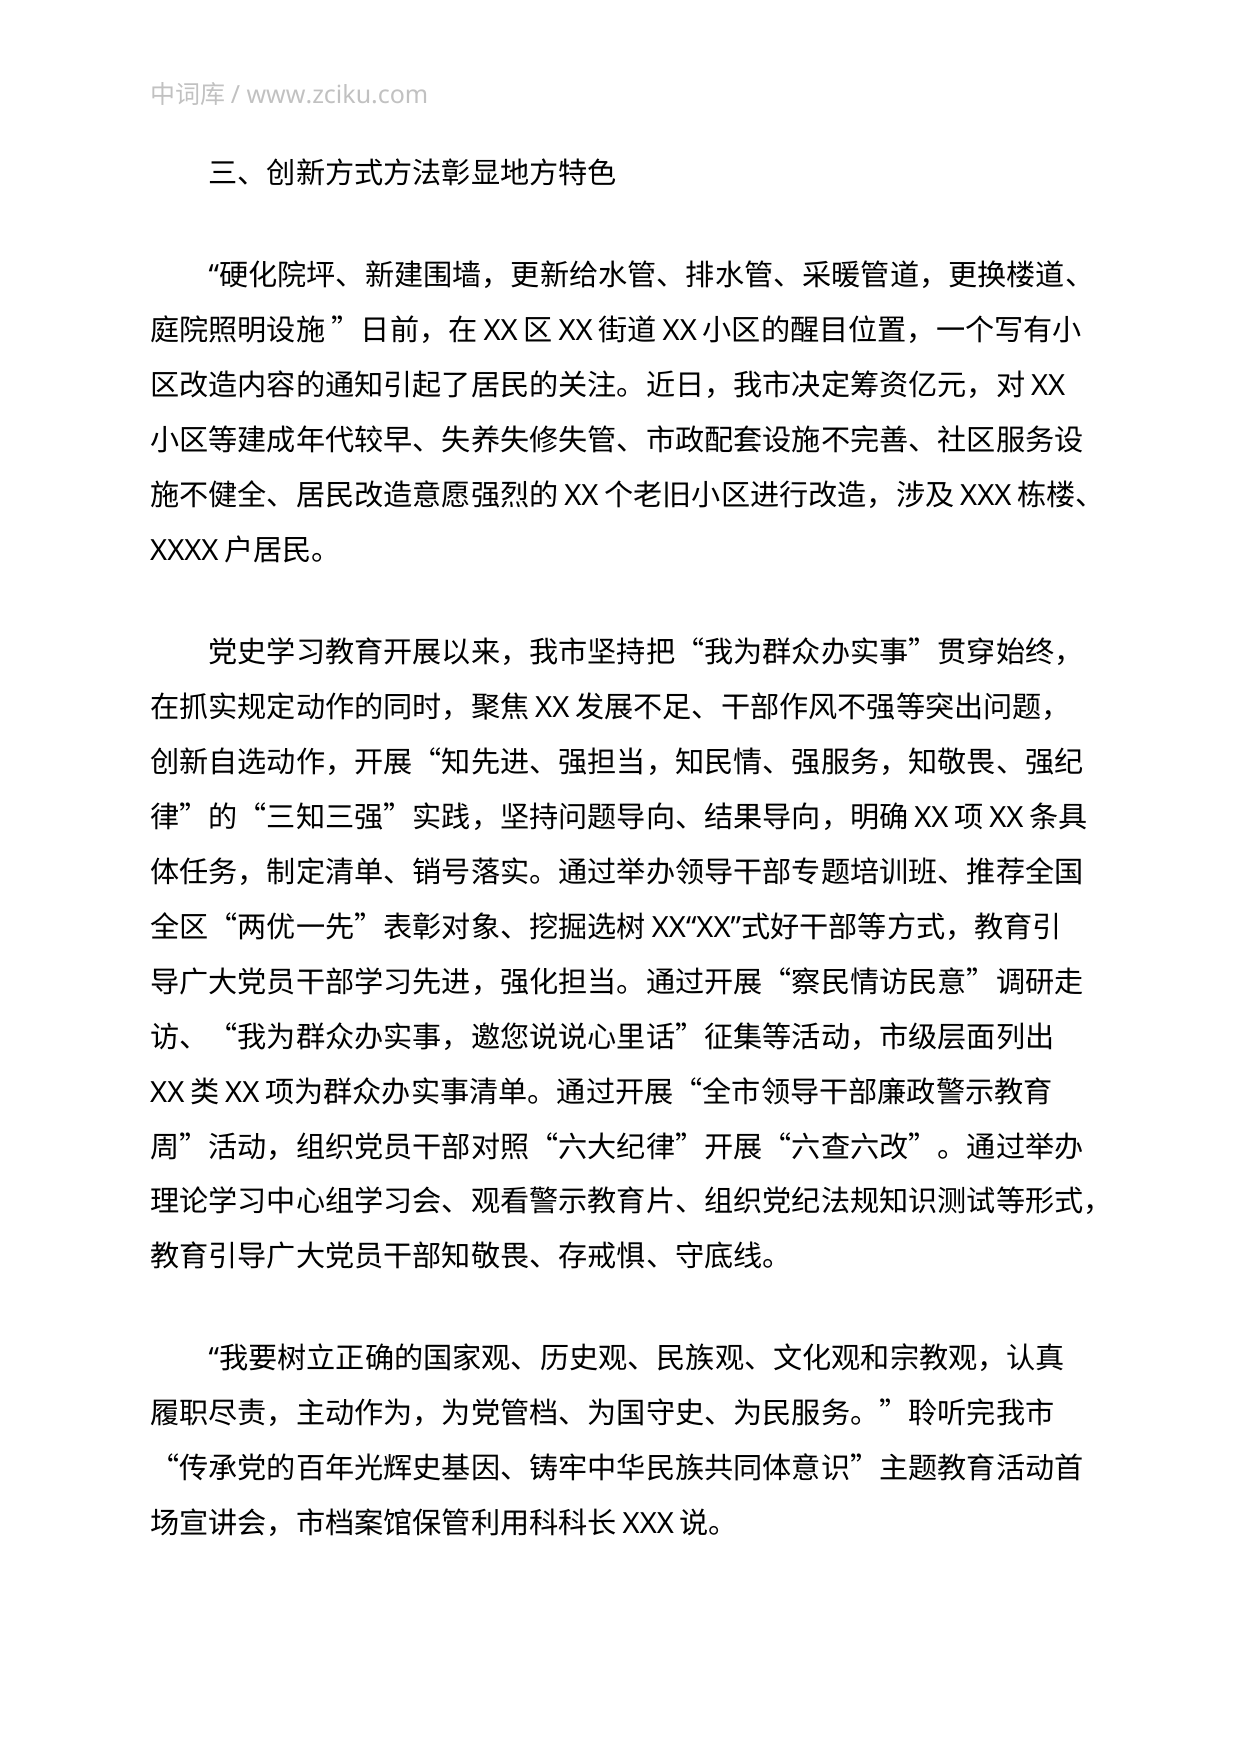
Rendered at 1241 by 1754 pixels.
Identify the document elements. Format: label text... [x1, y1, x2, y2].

text “我要树立正确的国家观、历史观、民族观、文化观和宗教观，认真履职尽责，主动作为，为党管档、为国守史、为民服务。”聆听完我市“传承党的百年光辉史基因、铸牢中华民族共同体意识”主题教育活动首场宣讲会，市档案馆保管利用科科长XXX说。 [150, 1335, 1090, 1542]
text “硬化院坪、新建围墙，更新给水管、排水管、采暖管道，更换楼道、庭院照明设施 ”日前，在XX区XX街道XX小区的醒目位置，一个写有小区改造内容的通知引起了居民的关注。近日，我市决定筹资亿元，对XX小区等建成年代较早、失养失修失管、市政配套设施不完善、社区服务设施不健全、居民改造意愿强烈的XX个老旧小区进行改造，涉及XXX栋楼、XXXX户居民。 [150, 252, 1090, 569]
text 党史学习教育开展以来，我市坚持把“我为群众办实事”贯穿始终，在抓实规定动作的同时，聚焦XX发展不足、干部作风不强等突出问题，创新自选动作，开展“知先进、强担当，知民情、强服务，知敬畏、强纪律”的“三知三强”实践，坚持问题导向、结果导向，明确XX项XX条具体任务，制定清单、销号落实。通过举办领导干部专题培训班、推荐全国全区“两优一先”表彰对象、挖掘选树XX“XX”式好干部等方式，教育引导广大党员干部学习先进，强化担当。通过开展“察民情访民意”调研走访、“我为群众办实事，邀您说说心里话”征集等活动，市级层面列出XX类XX项为群众办实事清单。通过开展“全市领导干部廉政警示教育周”活动，组织党员干部对照“六大纪律”开展“六查六改”。通过举办理论学习中心组学习会、观看警示教育片、组织党纪法规知识测试等形式，教育引导广大党员干部知敬畏、存戒惧、守底线。 [150, 629, 1090, 1275]
text 三、创新方式方法彰显地方特色 [150, 150, 1090, 192]
